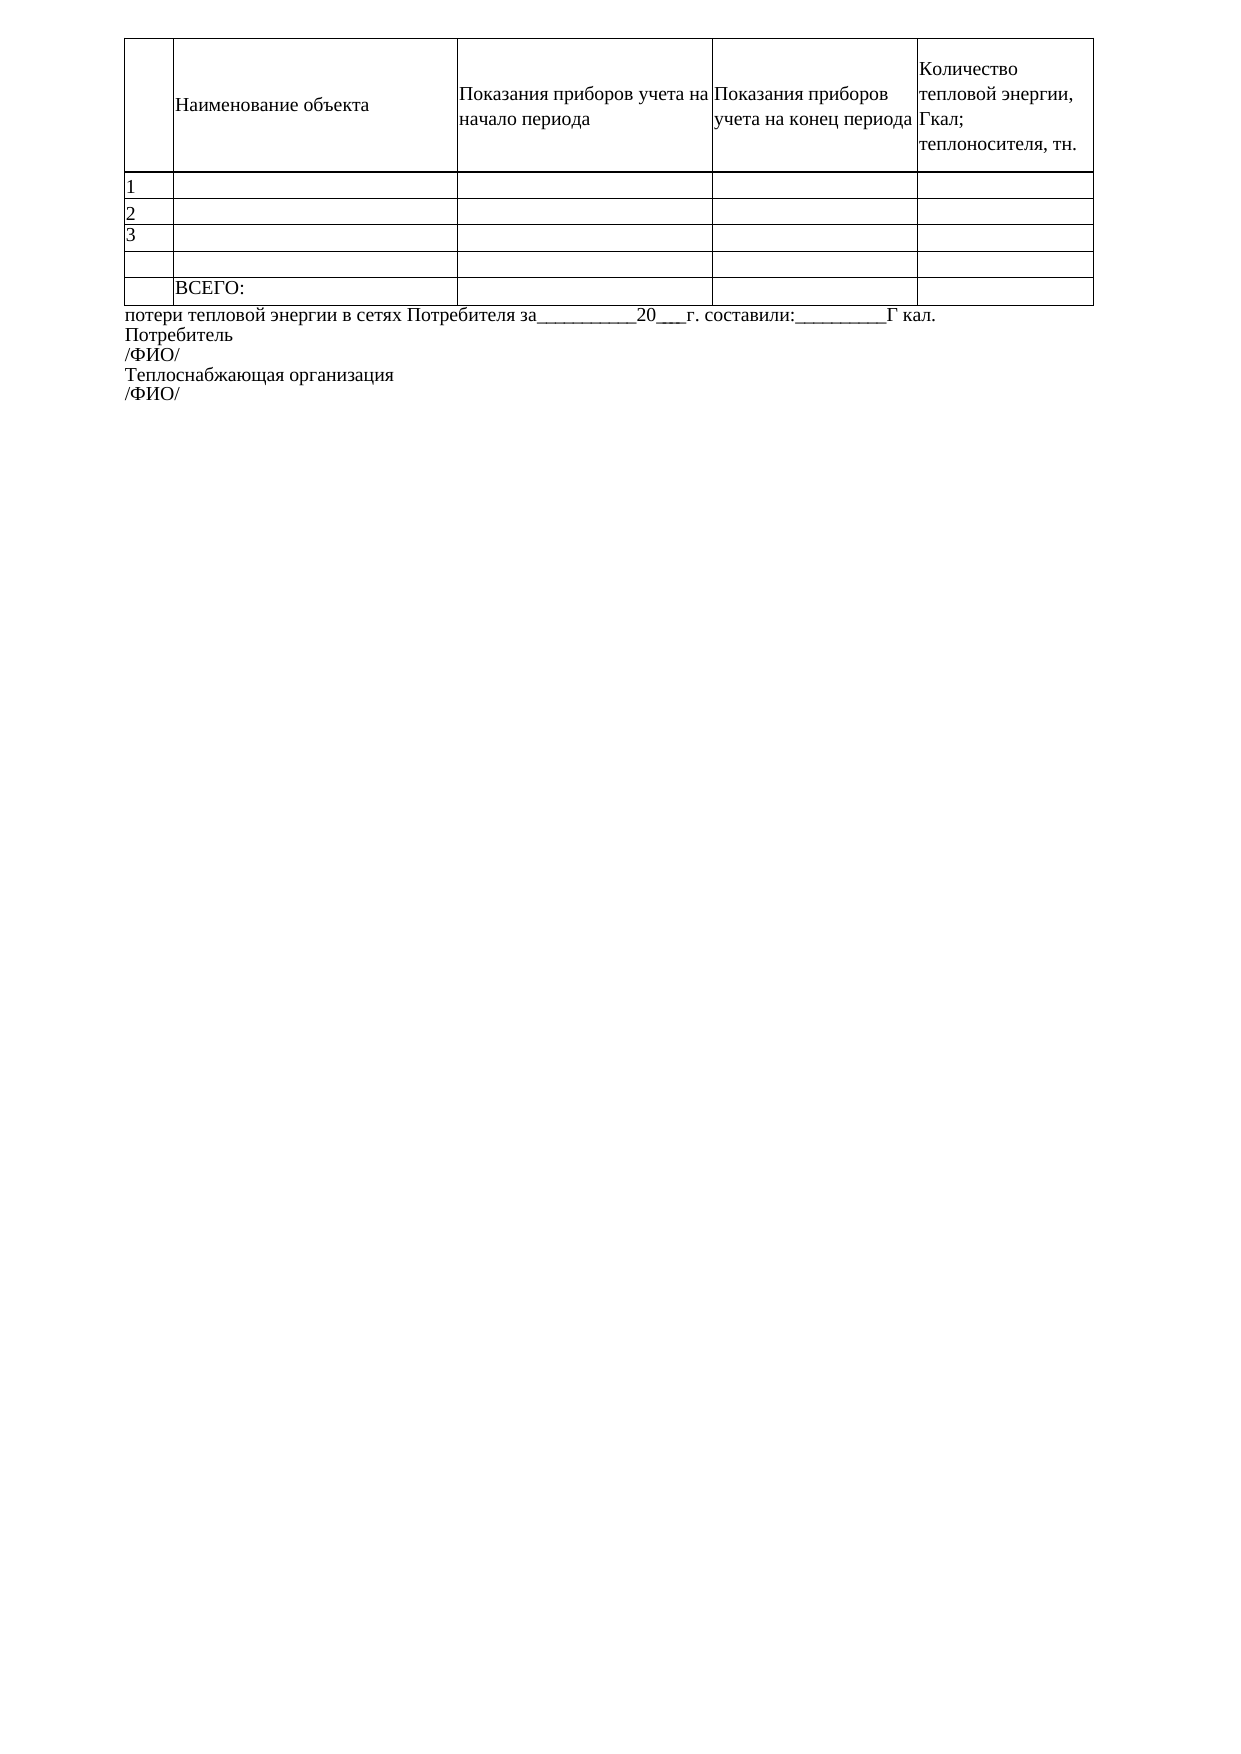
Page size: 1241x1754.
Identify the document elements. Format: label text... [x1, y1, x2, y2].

table_header [125, 39, 173, 171]
text Теплоснабжающая организация [124, 365, 1113, 385]
table_cell [918, 173, 1093, 198]
table_cell [458, 225, 712, 251]
table_header Показания приборов учета на начало периода [458, 39, 712, 171]
table_cell [174, 252, 457, 277]
text /ФИО/ [124, 345, 1113, 365]
table_cell [458, 252, 712, 277]
text потери тепловой энергии в сетях Потребителя за 20 г. составили: Г кал. [124, 306, 1113, 326]
table_cell [918, 278, 1093, 305]
table_cell [174, 173, 457, 198]
table_cell 2 [125, 199, 173, 224]
table_cell [125, 278, 173, 305]
table_cell [713, 278, 917, 305]
table_cell [918, 252, 1093, 277]
table_cell 3 [125, 225, 173, 251]
table_cell ВСЕГО: [174, 278, 457, 305]
text /ФИО/ [124, 385, 1113, 405]
table_cell 1 [125, 173, 173, 198]
table_cell [458, 173, 712, 198]
table_cell [174, 225, 457, 251]
table_cell [918, 225, 1093, 251]
table_cell [458, 278, 712, 305]
table_cell [713, 199, 917, 224]
text Потребитель [124, 326, 1113, 345]
table_cell [174, 199, 457, 224]
table_cell [713, 173, 917, 198]
table_header Наименование объекта [174, 39, 457, 171]
table_header Количество тепловой энергии, Гкал; теплоносителя, тн. [918, 39, 1093, 171]
table_cell [713, 252, 917, 277]
table_cell [713, 225, 917, 251]
table_cell [458, 199, 712, 224]
table_cell [125, 252, 173, 277]
table_cell [918, 199, 1093, 224]
table_header Показания приборов учета на конец периода [713, 39, 917, 171]
